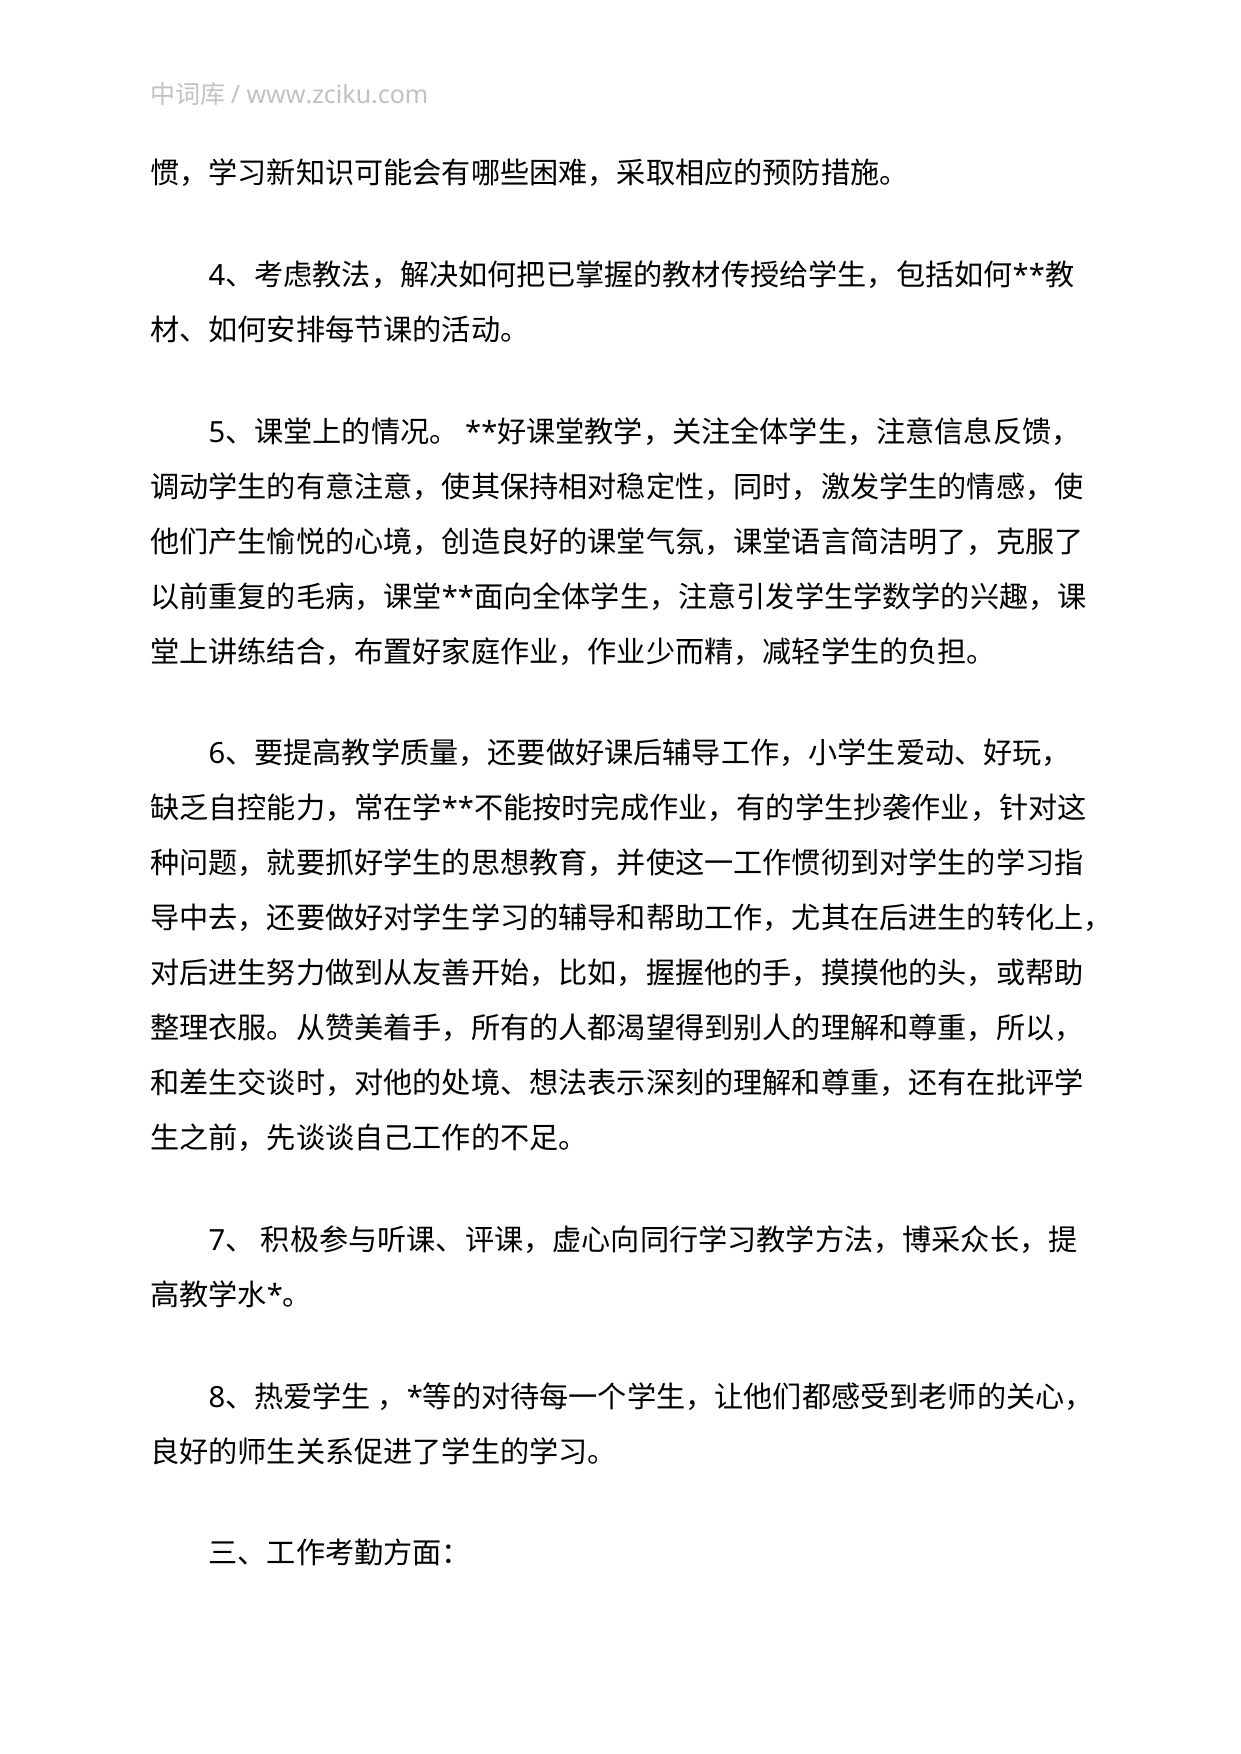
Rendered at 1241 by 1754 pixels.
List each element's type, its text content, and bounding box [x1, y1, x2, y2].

text 5、课堂上的情况。 **好课堂教学，关注全体学生，注意信息反馈，调动学生的有意注意，使其保持相对稳定性，同时，激发学生的情感，使他们产生愉悦的心境，创造良好的课堂气氛，课堂语言简洁明了，克服了以前重复的毛病，课堂**面向全体学生，注意引发学生学数学的兴趣，课堂上讲练结合，布置好家庭作业，作业少而精，减轻学生的负担。 [150, 408, 1090, 671]
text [150, 150, 1090, 192]
text 4、考虑教法，解决如何把已掌握的教材传授给学生，包括如何**教材、如何安排每节课的活动。 [150, 252, 1090, 349]
text 三、工作考勤方面： [150, 1530, 1090, 1572]
text 8、热爱学生 ，*等的对待每一个学生，让他们都感受到老师的关心，良好的师生关系促进了学生的学习。 [150, 1373, 1090, 1471]
text 7、 积极参与听课、评课，虚心向同行学习教学方法，博采众长，提高教学水*。 [150, 1216, 1090, 1314]
text 6、要提高教学质量，还要做好课后辅导工作，小学生爱动、好玩，缺乏自控能力，常在学**不能按时完成作业，有的学生抄袭作业，针对这种问题，就要抓好学生的思想教育，并使这一工作惯彻到对学生的学习指导中去，还要做好对学生学习的辅导和帮助工作，尤其在后进生的转化上，对后进生努力做到从友善开始，比如，握握他的手，摸摸他的头，或帮助整理衣服。从赞美着手，所有的人都渴望得到别人的理解和尊重，所以，和差生交谈时，对他的处境、想法表示深刻的理解和尊重，还有在批评学生之前，先谈谈自己工作的不足。 [150, 730, 1090, 1157]
